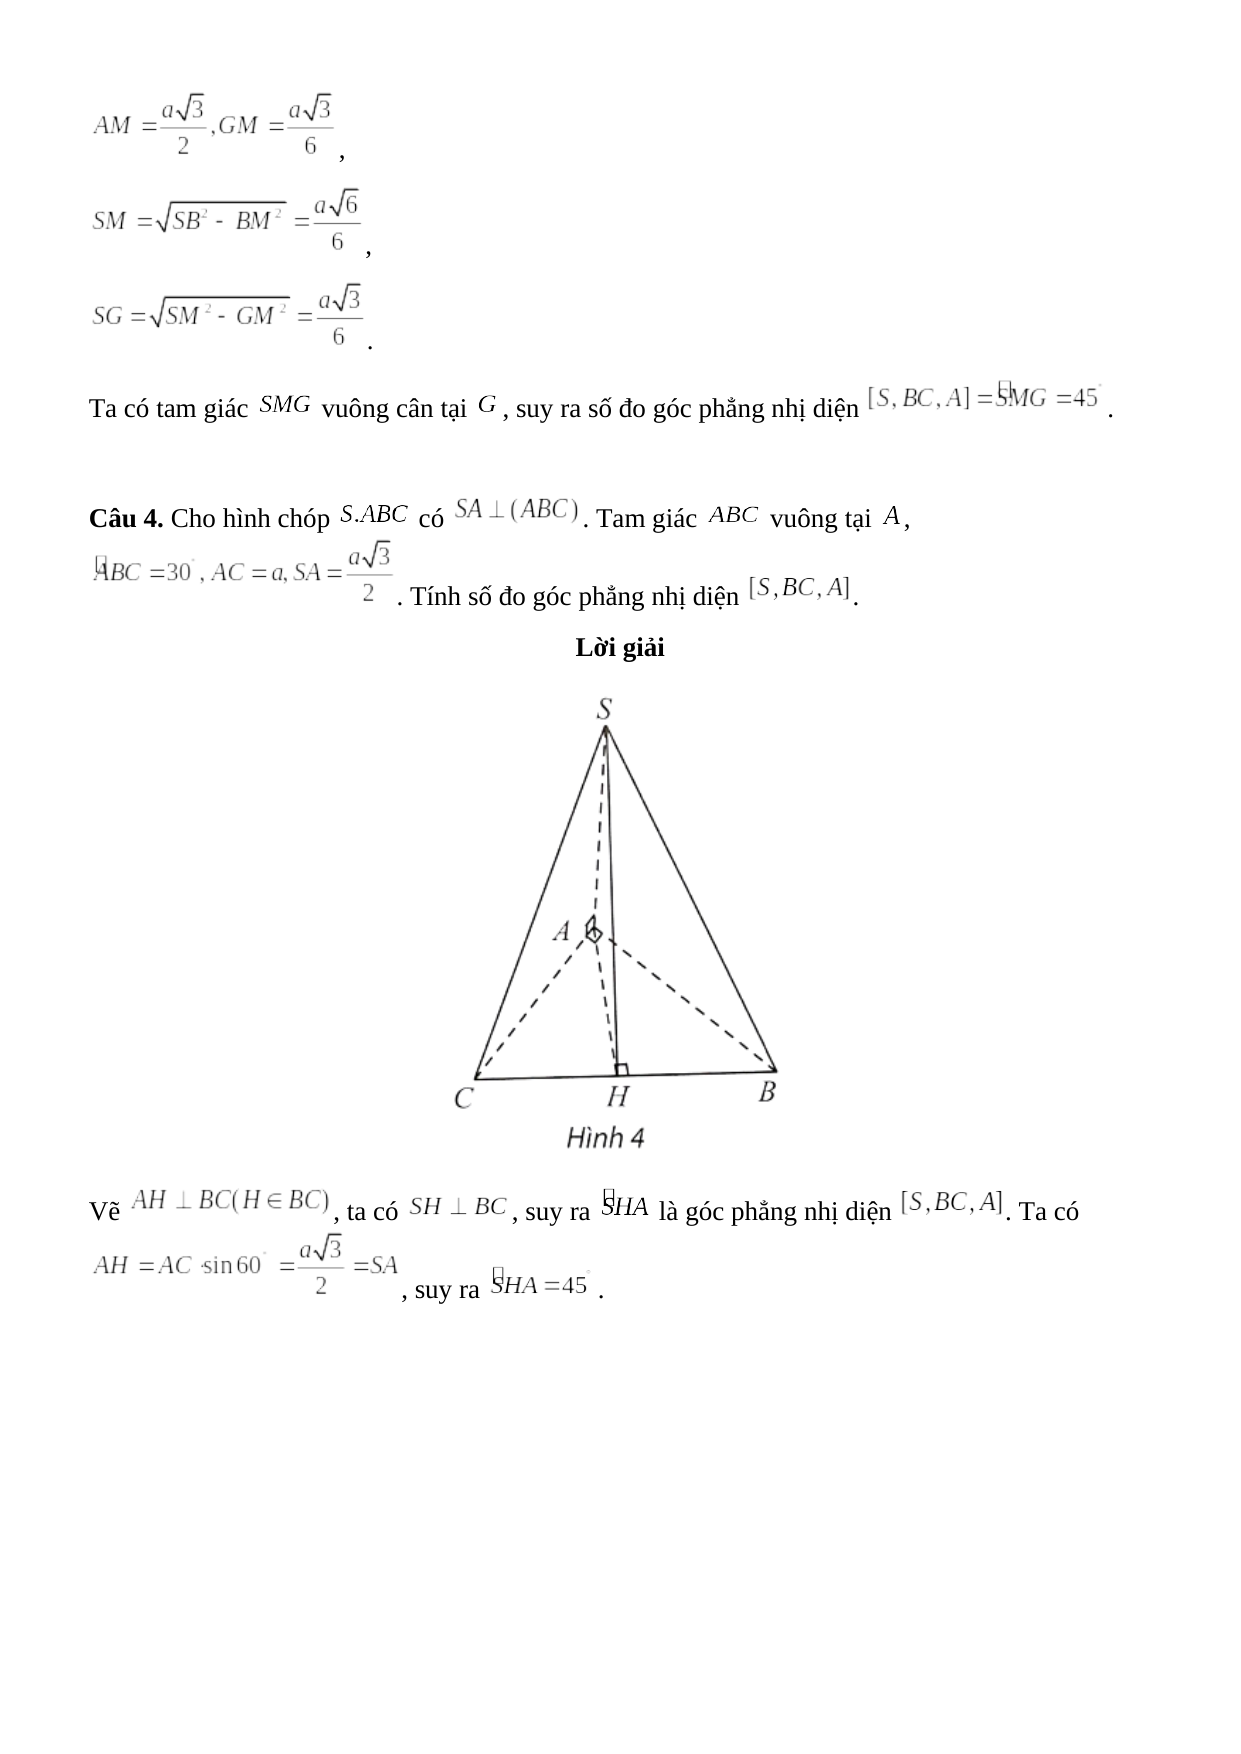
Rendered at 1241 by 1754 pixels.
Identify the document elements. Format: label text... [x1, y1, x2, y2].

text , [88, 184, 1152, 260]
picture [432, 680, 807, 1164]
text Lời giải [88, 631, 1152, 662]
text Vẽ , ta có , suy ra là góc phẳng nhị diện . Ta có , suy ra . [88, 1183, 1152, 1304]
text Câu 4. Cho hình chóp có . Tam giác vuông tại , . Tính số đo góc phẳng nhị diện . [88, 493, 1152, 612]
text Ta có tam giác vuông cân tại , suy ra số đo góc phẳng nhị diện . [88, 374, 1152, 424]
text , [88, 88, 1152, 165]
text . [88, 279, 1152, 355]
